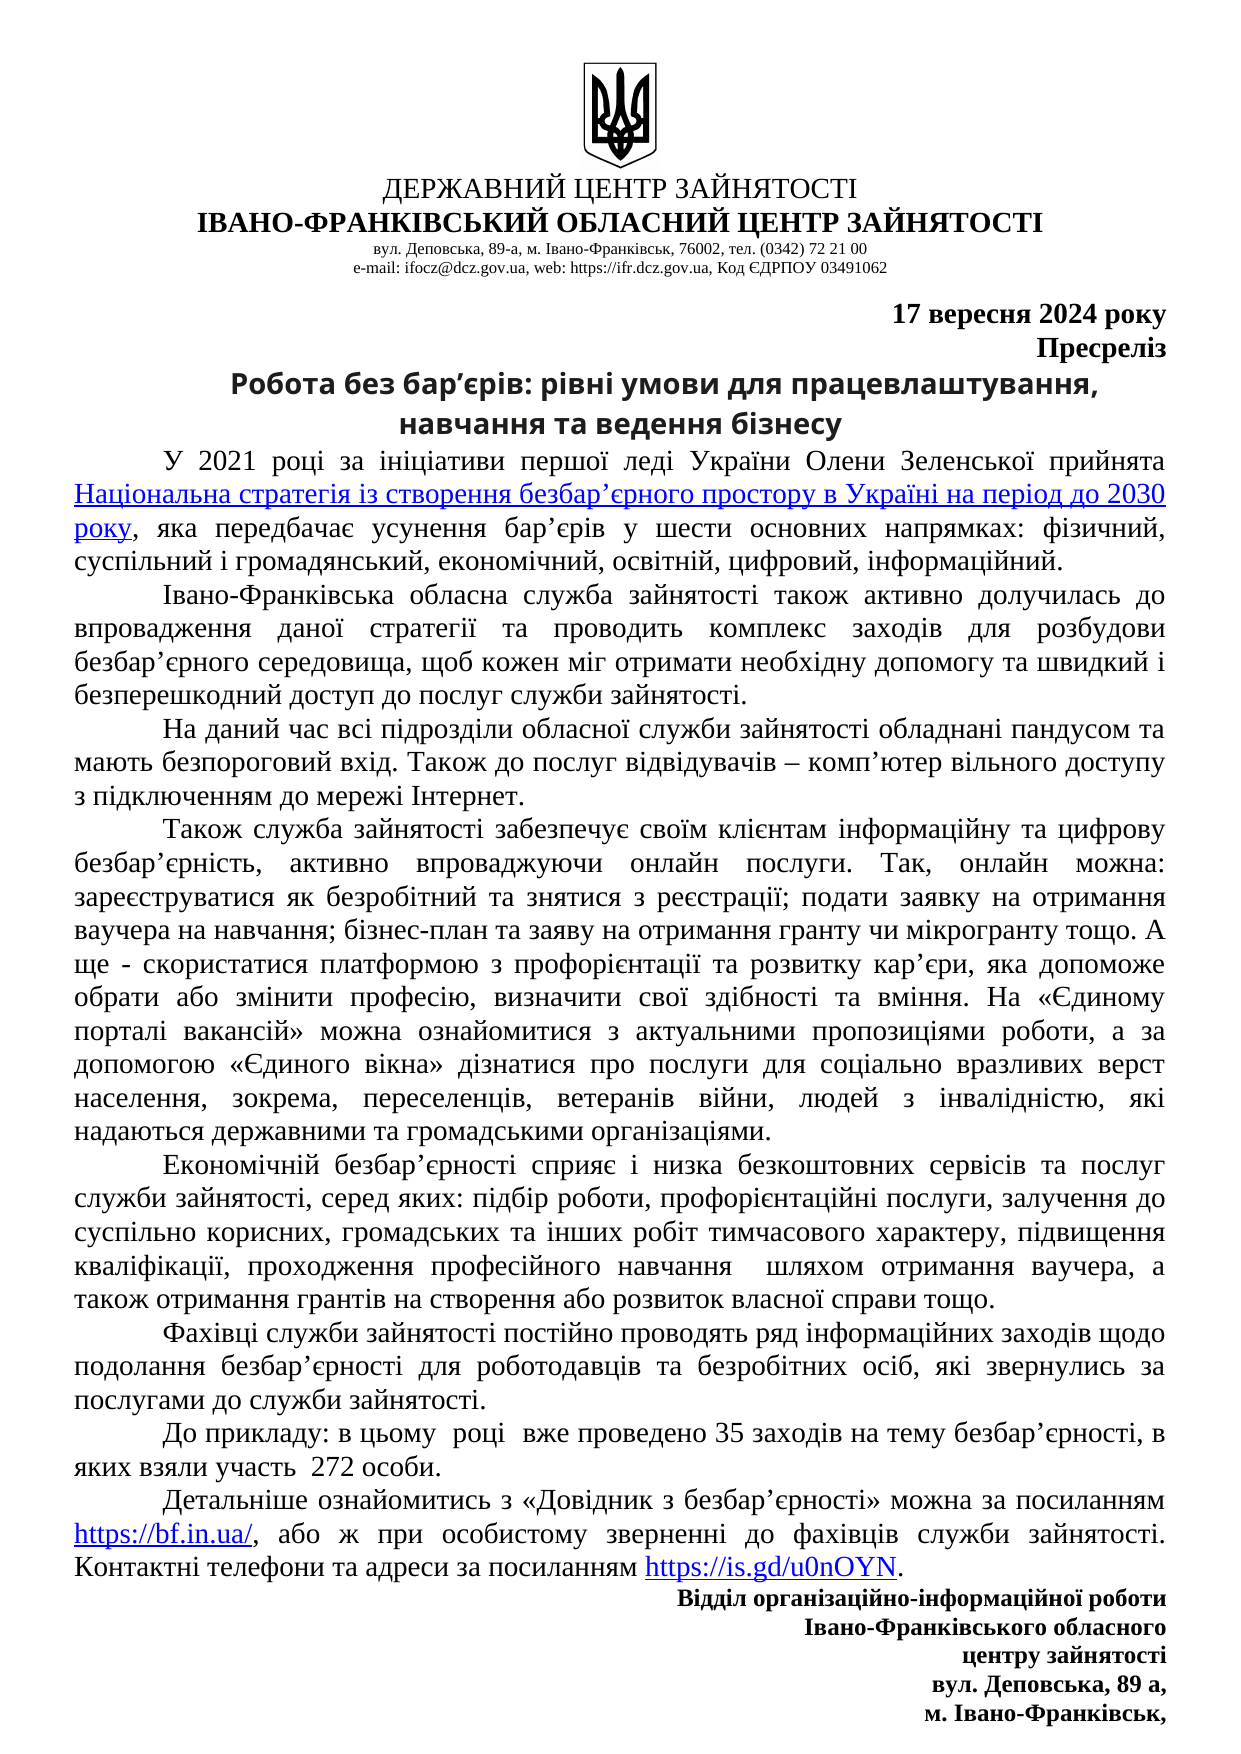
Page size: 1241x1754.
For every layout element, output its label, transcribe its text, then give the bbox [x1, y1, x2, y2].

text вул. Деповська, 89 а, [74, 1669, 1167, 1698]
text Робота без бар’єрів: рівні умови для працевлаштування, навчання та ведення бізнесу [842, 363, 1167, 443]
text м. Івано-Франківськ, [74, 1698, 1167, 1727]
text 17 вересня 2024 року [74, 296, 1167, 330]
text e-mail: ifocz@dcz.gov.ua, web: https://ifr.dcz.gov.ua, Код ЄДРПОУ 03491062 [74, 258, 1167, 277]
text центру зайнятості [74, 1641, 1167, 1669]
picture [580, 59, 661, 172]
text Відділ організаційно-інформаційної роботи [74, 1583, 1167, 1612]
text ДЕРЖАВНИЙ ЦЕНТР ЗАЙНЯТОСТІ [74, 172, 1167, 205]
text ІВАНО-ФРАНКІВСЬКИЙ ОБЛАСНИЙ ЦЕНТР ЗАЙНЯТОСТІ [74, 205, 1167, 239]
text Детальніше ознайомитись з «Довідник з безбар’єрності» можна за посиланням https://bf.in.ua/, або ж при особистому зверненні до фахівців служби зайнятості. Контактні телефони та адреси за посиланням https://is.gd/u0nOYN. [74, 1482, 1167, 1583]
text Івано-Франківська обласна служба зайнятості також активно долучилась до впровадження даної стратегії та проводить комплекс заходів для розбудови безбар’єрного середовища, щоб кожен міг отримати необхідну допомогу та швидкий і безперешкодний доступ до послуг служби зайнятості. [74, 577, 1167, 711]
text вул. Деповська, 89-а, м. Івано-Франківськ, 76002, тел. (0342) 72 21 00 [74, 239, 1167, 258]
text Також служба зайнятості забезпечує своїм клієнтам інформаційну та цифрову безбар’єрність, активно впроваджуючи онлайн послуги. Так, онлайн можна: зареєструватися як безробітний та знятися з реєстрації; подати заявку на отримання ваучера на навчання; бізнес-план та заяву на отримання гранту чи мікрогранту тощо. А ще - скористатися платформою з профорієнтації та розвитку кар’єри, яка допоможе обрати або змінити професію, визначити свої здібності та вміння. На «Єдиному порталі вакансій» можна ознайомитися з актуальними пропозиціями роботи, а за допомогою «Єдиного вікна» дізнатися про послуги для соціально вразливих верст населення, зокрема, переселенців, ветеранів війни, людей з інвалідністю, які надаються державними та громадськими організаціями. [74, 812, 1167, 1147]
text На даний час всі підрозділи обласної служби зайнятості обладнані пандусом та мають безпороговий вхід. Також до послуг відвідувачів – комп’ютер вільного доступу з підключенням до мережі Інтернет. [74, 711, 1167, 812]
text Івано-Франківського обласного [74, 1612, 1167, 1641]
text Фахівці служби зайнятості постійно проводять ряд інформаційних заходів щодо подолання безбар’єрності для роботодавців та безробітних осіб, які звернулись за послугами до служби зайнятості. [74, 1315, 1167, 1415]
text До прикладу: в цьому році вже проведено 35 заходів на тему безбар’єрності, в яких взяли участь 272 особи. [74, 1415, 1167, 1482]
text Робота без бар’єрів: рівні умови для працевлаштування, навчання та ведення бізнесу [74, 363, 398, 443]
text Економічній безбар’єрності сприяє і низка безкоштовних сервісів та послуг служби зайнятості, серед яких: підбір роботи, профорієнтаційні послуги, залучення до суспільно корисних, громадських та інших робіт тимчасового характеру, підвищення кваліфікації, проходження професійного навчання шляхом отримання ваучера, а також отримання грантів на створення або розвиток власної справи тощо. [74, 1147, 1167, 1315]
text У 2021 році за ініціативи першої леді України Олени Зеленської прийнята Національна стратегія із створення безбар’єрного простору в Україні на період до 2030 року, яка передбачає усунення бар’єрів у шести основних напрямках: фізичний, суспільний і громадянський, економічний, освітній, цифровий, інформаційний. [74, 443, 1167, 577]
text Пресреліз [74, 330, 1167, 363]
